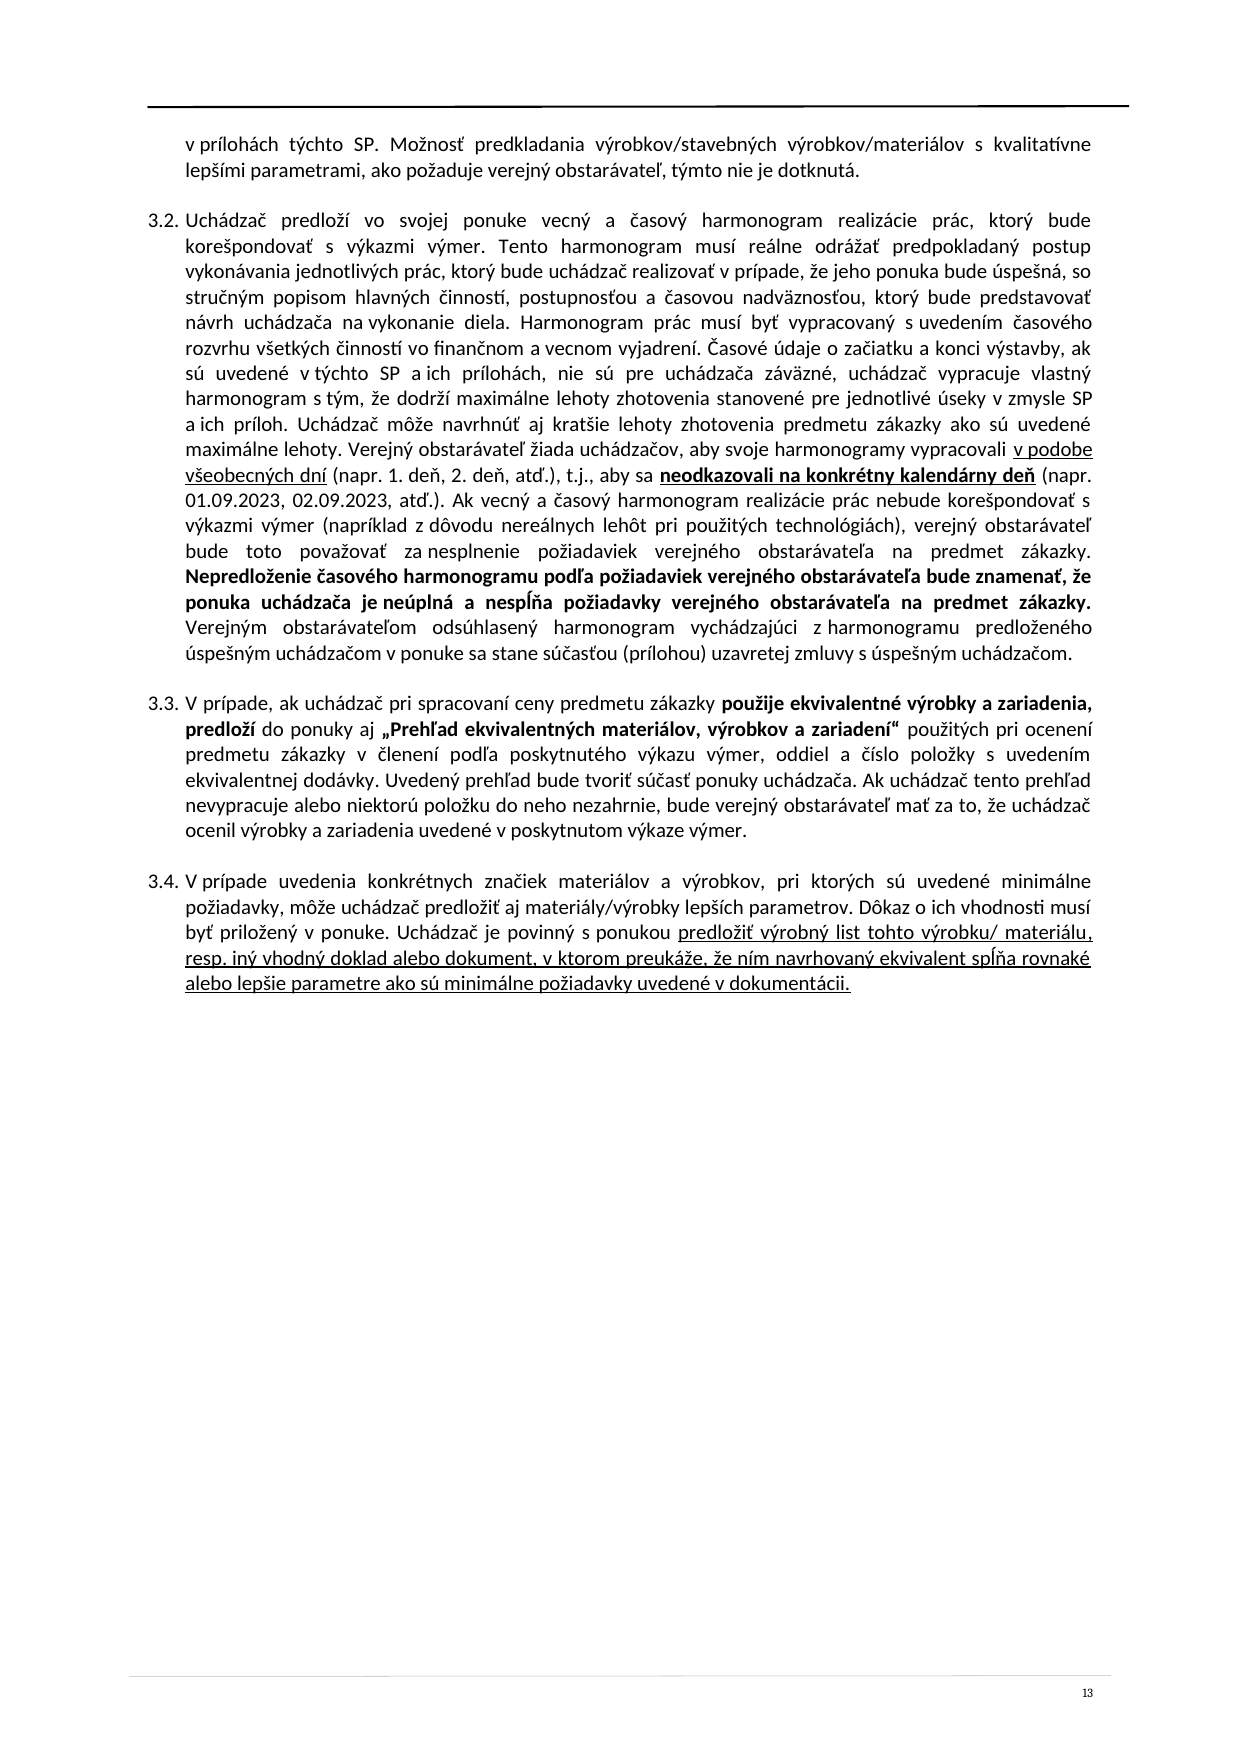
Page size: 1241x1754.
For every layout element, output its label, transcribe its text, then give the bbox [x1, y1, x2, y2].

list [148, 131, 1092, 182]
list V prípade uvedenia konkrétnych značiek materiálov a výrobkov, pri ktorých sú uvedené minimálne požiadavky, môže uchádzač predložiť aj materiály/výrobky lepších parametrov. Dôkaz o ich vhodnosti musí byť priložený v ponuke. Uchádzač je povinný s ponukou predložiť výrobný list tohto výrobku/ materiálu, resp. iný vhodný doklad alebo dokument, v ktorom preukáže, že ním navrhovaný ekvivalent spĺňa rovnaké alebo lepšie parametre ako sú minimálne požiadavky uvedené v dokumentácii. [148, 868, 1092, 996]
list V prípade, ak uchádzač pri spracovaní ceny predmetu zákazky použije ekvivalentné výrobky a zariadenia, predloží do ponuky aj „Prehľad ekvivalentných materiálov, výrobkov a zariadení“ použitých pri ocenení predmetu zákazky v členení podľa poskytnutého výkazu výmer, oddiel a číslo položky s uvedením ekvivalentnej dodávky. Uvedený prehľad bude tvoriť súčasť ponuky uchádzača. Ak uchádzač tento prehľad nevypracuje alebo niektorú položku do neho nezahrnie, bude verejný obstarávateľ mať za to, že uchádzač ocenil výrobky a zariadenia uvedené v poskytnutom výkaze výmer. [148, 691, 1092, 843]
list Uchádzač predloží vo svojej ponuke vecný a časový harmonogram realizácie prác, ktorý bude korešpondovať s výkazmi výmer. Tento harmonogram musí reálne odrážať predpokladaný postup vykonávania jednotlivých prác, ktorý bude uchádzač realizovať v prípade, že jeho ponuka bude úspešná, so stručným popisom hlavných činností, postupnosťou a časovou nadväznosťou, ktorý bude predstavovať návrh uchádzača na vykonanie diela. Harmonogram prác musí byť vypracovaný s uvedením časového rozvrhu všetkých činností vo finančnom a vecnom vyjadrení. Časové údaje o začiatku a konci výstavby, ak sú uvedené v týchto SP a ich prílohách, nie sú pre uchádzača záväzné, uchádzač vypracuje vlastný harmonogram s tým, že dodrží maximálne lehoty zhotovenia stanovené pre jednotlivé úseky v zmysle SP a ich príloh. Uchádzač môže navrhnúť aj kratšie lehoty zhotovenia predmetu zákazky ako sú uvedené maximálne lehoty. Verejný obstarávateľ žiada uchádzačov, aby svoje harmonogramy vypracovali v podobe všeobecných dní (napr. 1. deň, 2. deň, atď.), t.j., aby sa neodkazovali na konkrétny kalendárny deň (napr. 01.09.2023, 02.09.2023, atď.). Ak vecný a časový harmonogram realizácie prác nebude korešpondovať s výkazmi výmer (napríklad z dôvodu nereálnych lehôt pri použitých technológiách), verejný obstarávateľ bude toto považovať za nesplnenie požiadaviek verejného obstarávateľa na predmet zákazky. Nepredloženie časového harmonogramu podľa požiadaviek verejného obstarávateľa bude znamenať, že ponuka uchádzača je neúplná a nespĺňa požiadavky verejného obstarávateľa na predmet zákazky. Verejným obstarávateľom odsúhlasený harmonogram vychádzajúci z harmonogramu predloženého úspešným uchádzačom v ponuke sa stane súčasťou (prílohou) uzavretej zmluvy s úspešným uchádzačom. [148, 208, 1092, 665]
